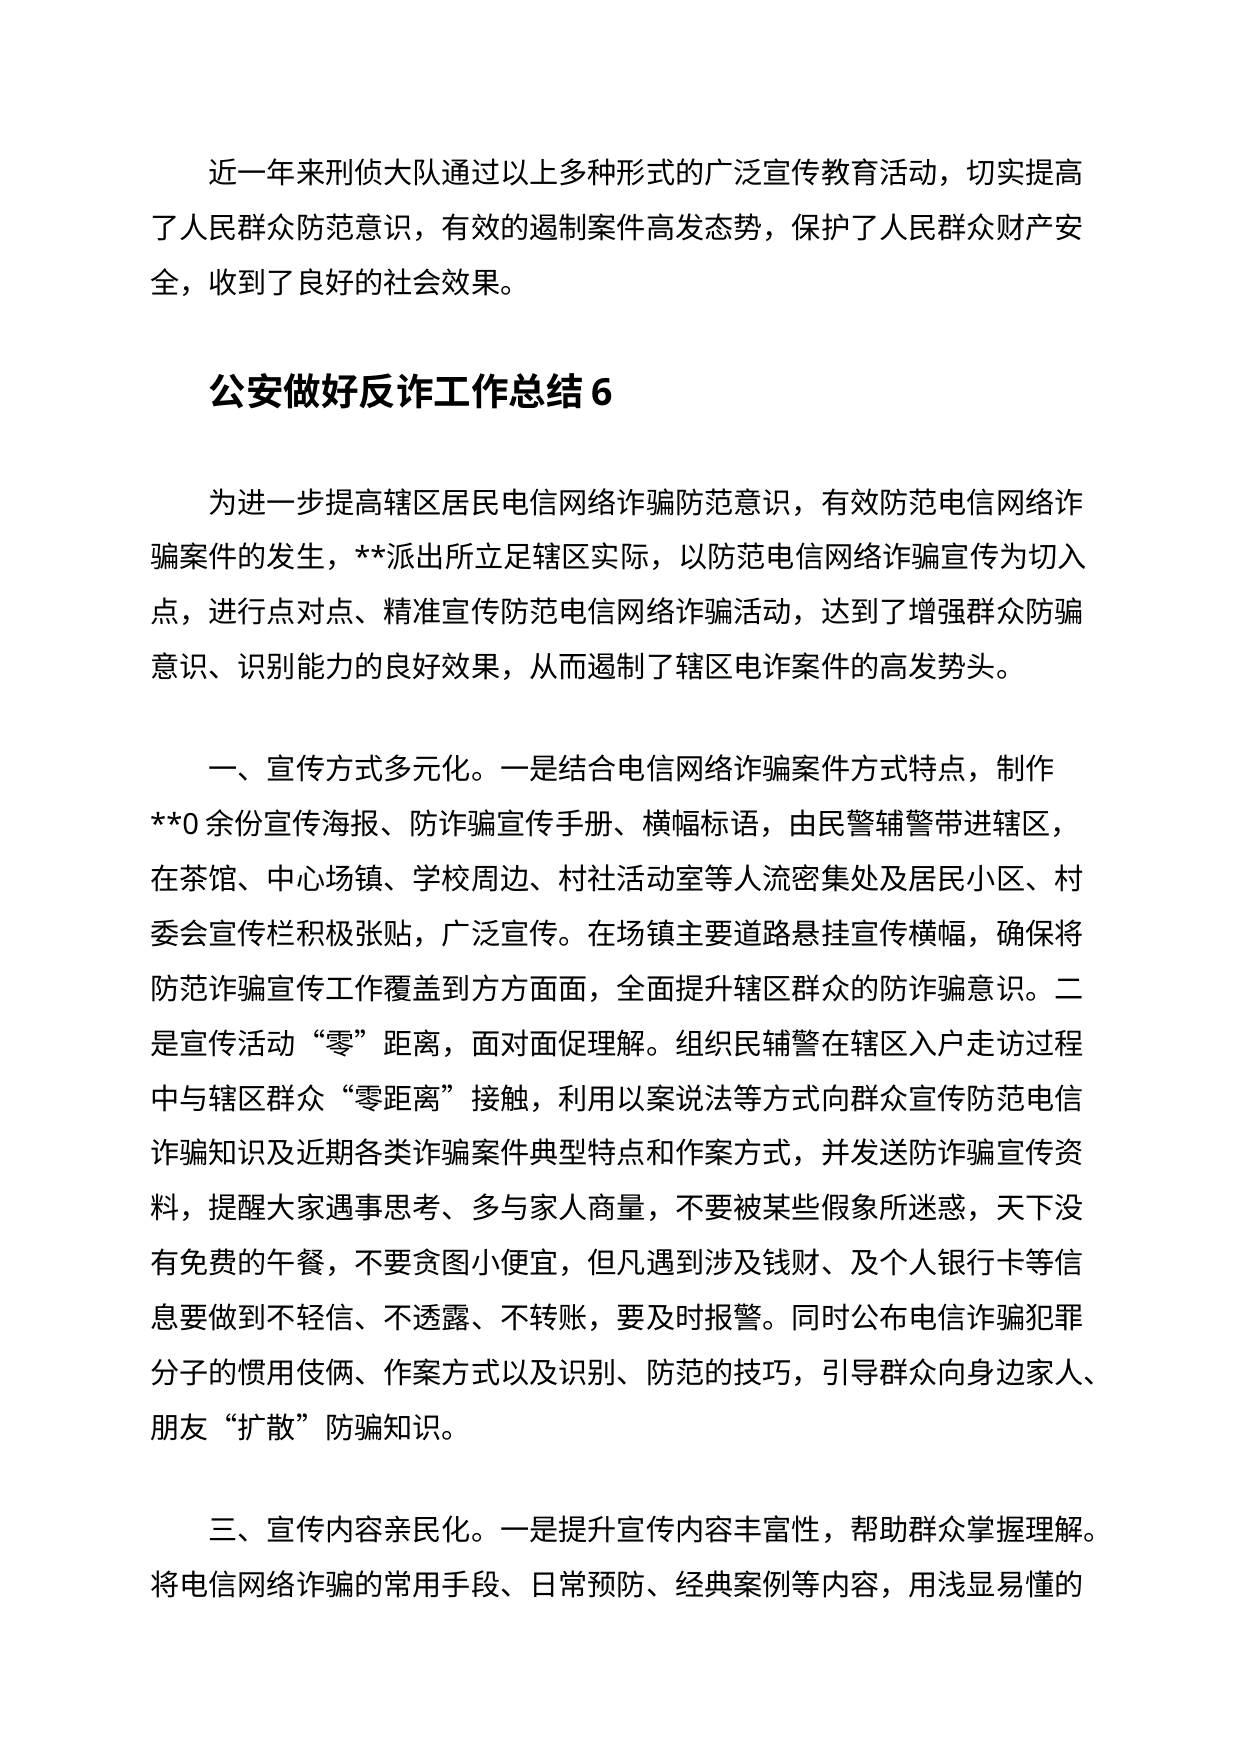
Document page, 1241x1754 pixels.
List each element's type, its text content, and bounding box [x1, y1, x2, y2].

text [150, 1506, 1090, 1603]
text 公安做好反诈工作总结6 [150, 362, 1090, 416]
text 近一年来刑侦大队通过以上多种形式的广泛宣传教育活动，切实提高了人民群众防范意识，有效的遏制案件高发态势，保护了人民群众财产安全，收到了良好的社会效果。 [150, 150, 1090, 302]
text 一、宣传方式多元化。一是结合电信网络诈骗案件方式特点，制作**0余份宣传海报、防诈骗宣传手册、横幅标语，由民警辅警带进辖区，在茶馆、中心场镇、学校周边、村社活动室等人流密集处及居民小区、村委会宣传栏积极张贴，广泛宣传。在场镇主要道路悬挂宣传横幅，确保将防范诈骗宣传工作覆盖到方方面面，全面提升辖区群众的防诈骗意识。二是宣传活动“零”距离，面对面促理解。组织民辅警在辖区入户走访过程中与辖区群众“零距离”接触，利用以案说法等方式向群众宣传防范电信诈骗知识及近期各类诈骗案件典型特点和作案方式，并发送防诈骗宣传资料，提醒大家遇事思考、多与家人商量，不要被某些假象所迷惑，天下没有免费的午餐，不要贪图小便宜，但凡遇到涉及钱财、及个人银行卡等信息要做到不轻信、不透露、不转账，要及时报警。同时公布电信诈骗犯罪分子的惯用伎俩、作案方式以及识别、防范的技巧，引导群众向身边家人、朋友“扩散”防骗知识。 [150, 746, 1090, 1447]
text 为进一步提高辖区居民电信网络诈骗防范意识，有效防范电信网络诈骗案件的发生，**派出所立足辖区实际，以防范电信网络诈骗宣传为切入点，进行点对点、精准宣传防范电信网络诈骗活动，达到了增强群众防骗意识、识别能力的良好效果，从而遏制了辖区电诈案件的高发势头。 [150, 479, 1090, 686]
